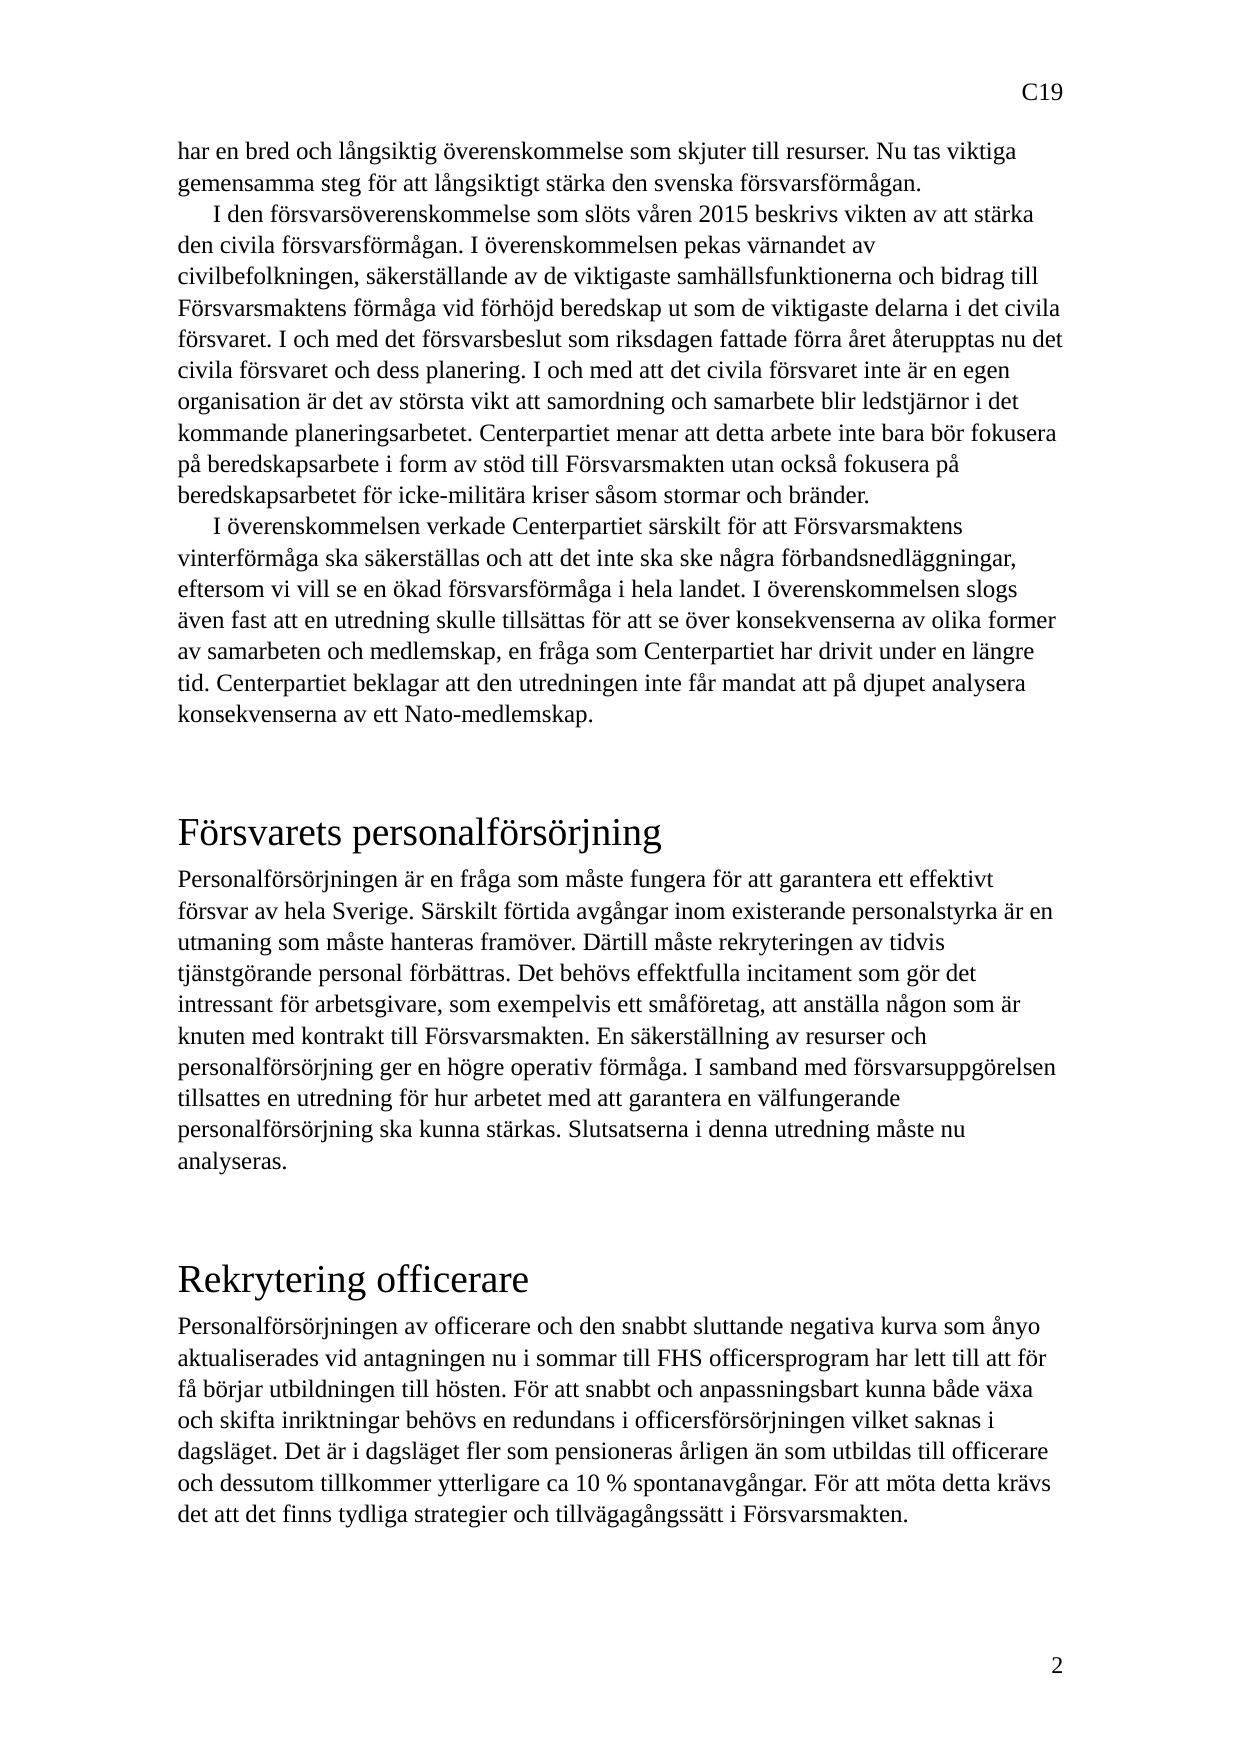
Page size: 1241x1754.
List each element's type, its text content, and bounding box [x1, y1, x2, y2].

subtitle Rekrytering officerare [177, 1260, 1063, 1301]
text I överenskommelsen verkade Centerpartiet särskilt för att Försvarsmaktens vinterförmåga ska säkerställas och att det inte ska ske några förbandsnedläggningar, eftersom vi vill se en ökad försvarsförmåga i hela landet. I överenskommelsen slogs även fast att en utredning skulle tillsättas för att se över konsekvenserna av olika former av samarbeten och medlemskap, en fråga som Centerpartiet har drivit under en längre tid. Centerpartiet beklagar att den utredningen inte får mandat att på djupet analysera konsekvenserna av ett Nato-medlemskap. [177, 509, 1063, 728]
text I den försvarsöverenskommelse som slöts våren 2015 beskrivs vikten av att stärka den civila försvarsförmågan. I överenskommelsen pekas värnandet av civilbefolkningen, säkerställande av de viktigaste samhällsfunktionerna och bidrag till Försvarsmaktens förmåga vid förhöjd beredskap ut som de viktigaste delarna i det civila försvaret. I och med det försvarsbeslut som riksdagen fattade förra året återupptas nu det civila försvaret och dess planering. I och med att det civila försvaret inte är en egen organisation är det av största vikt att samordning och samarbete blir ledstjärnor i det kommande planeringsarbetet. Centerpartiet menar att detta arbete inte bara bör fokusera på beredskapsarbete i form av stöd till Försvarsmakten utan också fokusera på beredskapsarbetet för icke-militära kriser såsom stormar och bränder. [177, 196, 1063, 509]
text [177, 134, 1063, 196]
text Personalförsörjningen av officerare och den snabbt sluttande negativa kurva som ånyo aktualiserades vid antagningen nu i sommar till FHS officersprogram har lett till att för få börjar utbildningen till hösten. För att snabbt och anpassningsbart kunna både växa och skifta inriktningar behövs en redundans i officersförsörjningen vilket saknas i dagsläget. Det är i dagsläget fler som pensioneras årligen än som utbildas till officerare och dessutom tillkommer ytterligare ca 10 % spontanavgångar. För att möta detta krävs det att det finns tydliga strategier och tillvägagångssätt i Försvarsmakten. [177, 1309, 1063, 1528]
text Personalförsörjningen är en fråga som måste fungera för att garantera ett effektivt försvar av hela Sverige. Särskilt förtida avgångar inom existerande personalstyrka är en utmaning som måste hanteras framöver. Därtill måste rekryteringen av tidvis tjänstgörande personal förbättras. Det behövs effektfulla incitament som gör det intressant för arbetsgivare, som exempelvis ett småföretag, att anställa någon som är knuten med kontrakt till Försvarsmakten. En säkerställning av resurser och personalförsörjning ger en högre operativ förmåga. I samband med försvarsuppgörelsen tillsattes en utredning för hur arbetet med att garantera en välfungerande personalförsörjning ska kunna stärkas. Slutsatserna i denna utredning måste nu analyseras. [177, 862, 1063, 1174]
subtitle Försvarets personalförsörjning [177, 813, 1063, 854]
